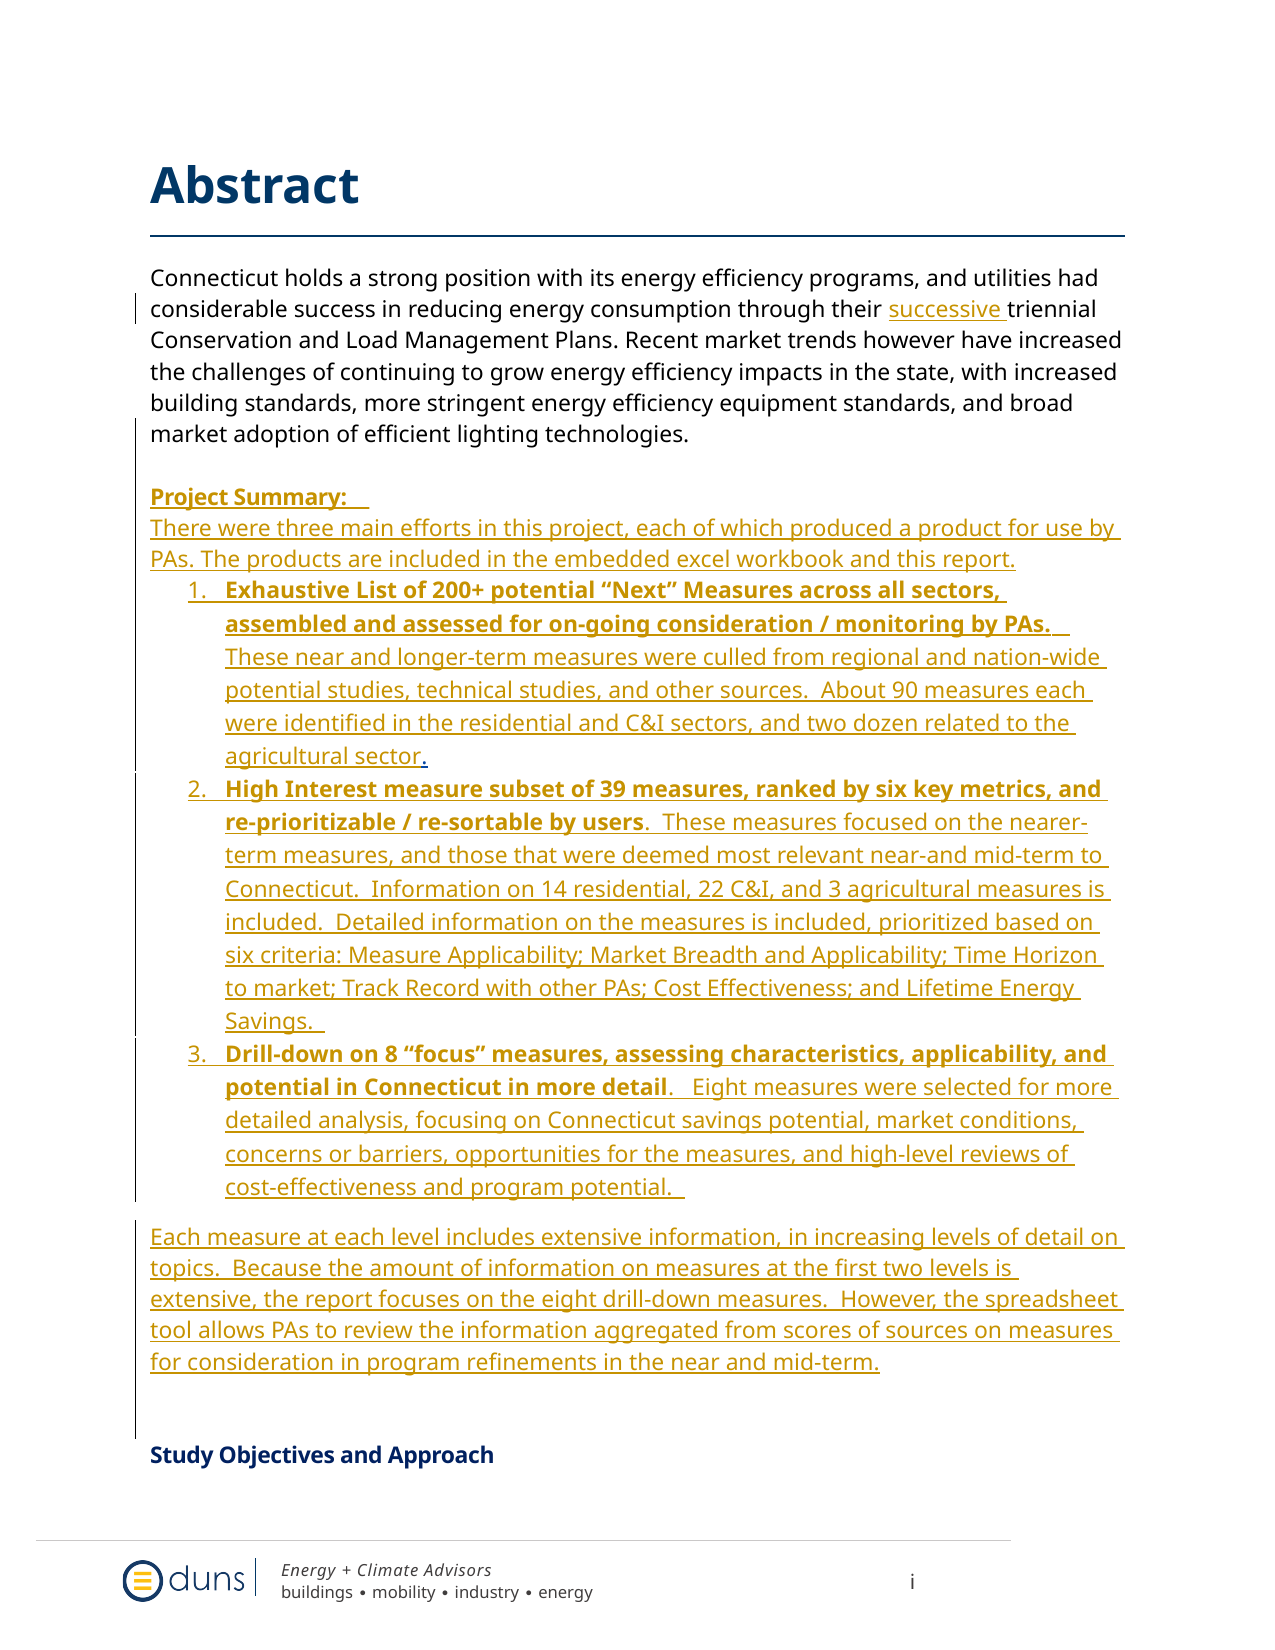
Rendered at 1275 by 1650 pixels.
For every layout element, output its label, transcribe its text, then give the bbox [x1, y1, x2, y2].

text Study Objectives and Approach [150, 1439, 1125, 1470]
picture [122, 1560, 247, 1602]
subtitle Abstract [150, 150, 1125, 235]
text Connecticut holds a strong position with its energy efficiency programs, and utilities had considerable success in reducing energy consumption through their triennial Conservation and Load Management Plans. Recent market trends however have increased the challenges of continuing to grow energy efficiency impacts in the state, with increased building standards, more stringent energy efficiency equipment standards, and broad market adoption of efficient lighting technologies. [150, 262, 1125, 449]
